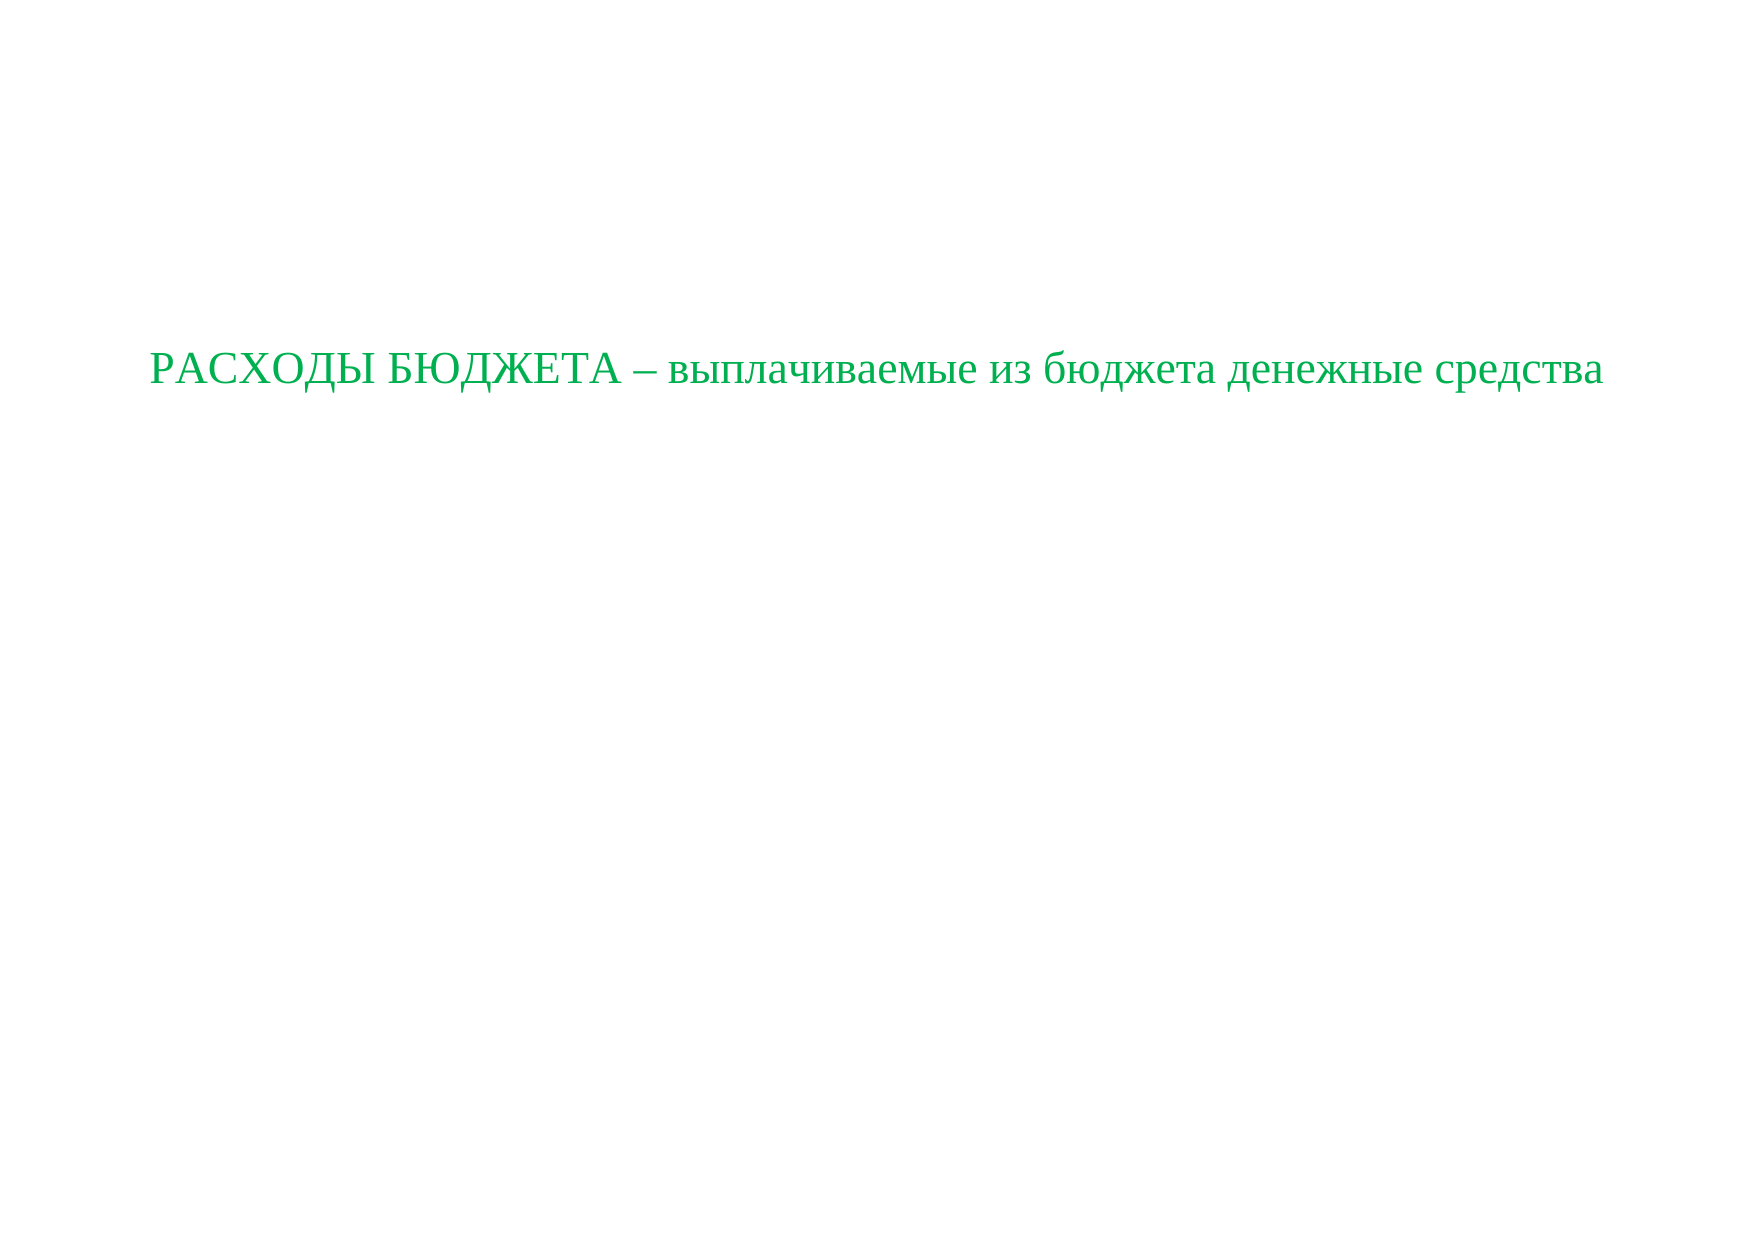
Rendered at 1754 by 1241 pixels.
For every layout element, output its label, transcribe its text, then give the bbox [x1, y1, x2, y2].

text РАСХОДЫ БЮДЖЕТА – выплачиваемые из бюджета денежные средства [118, 341, 1636, 393]
